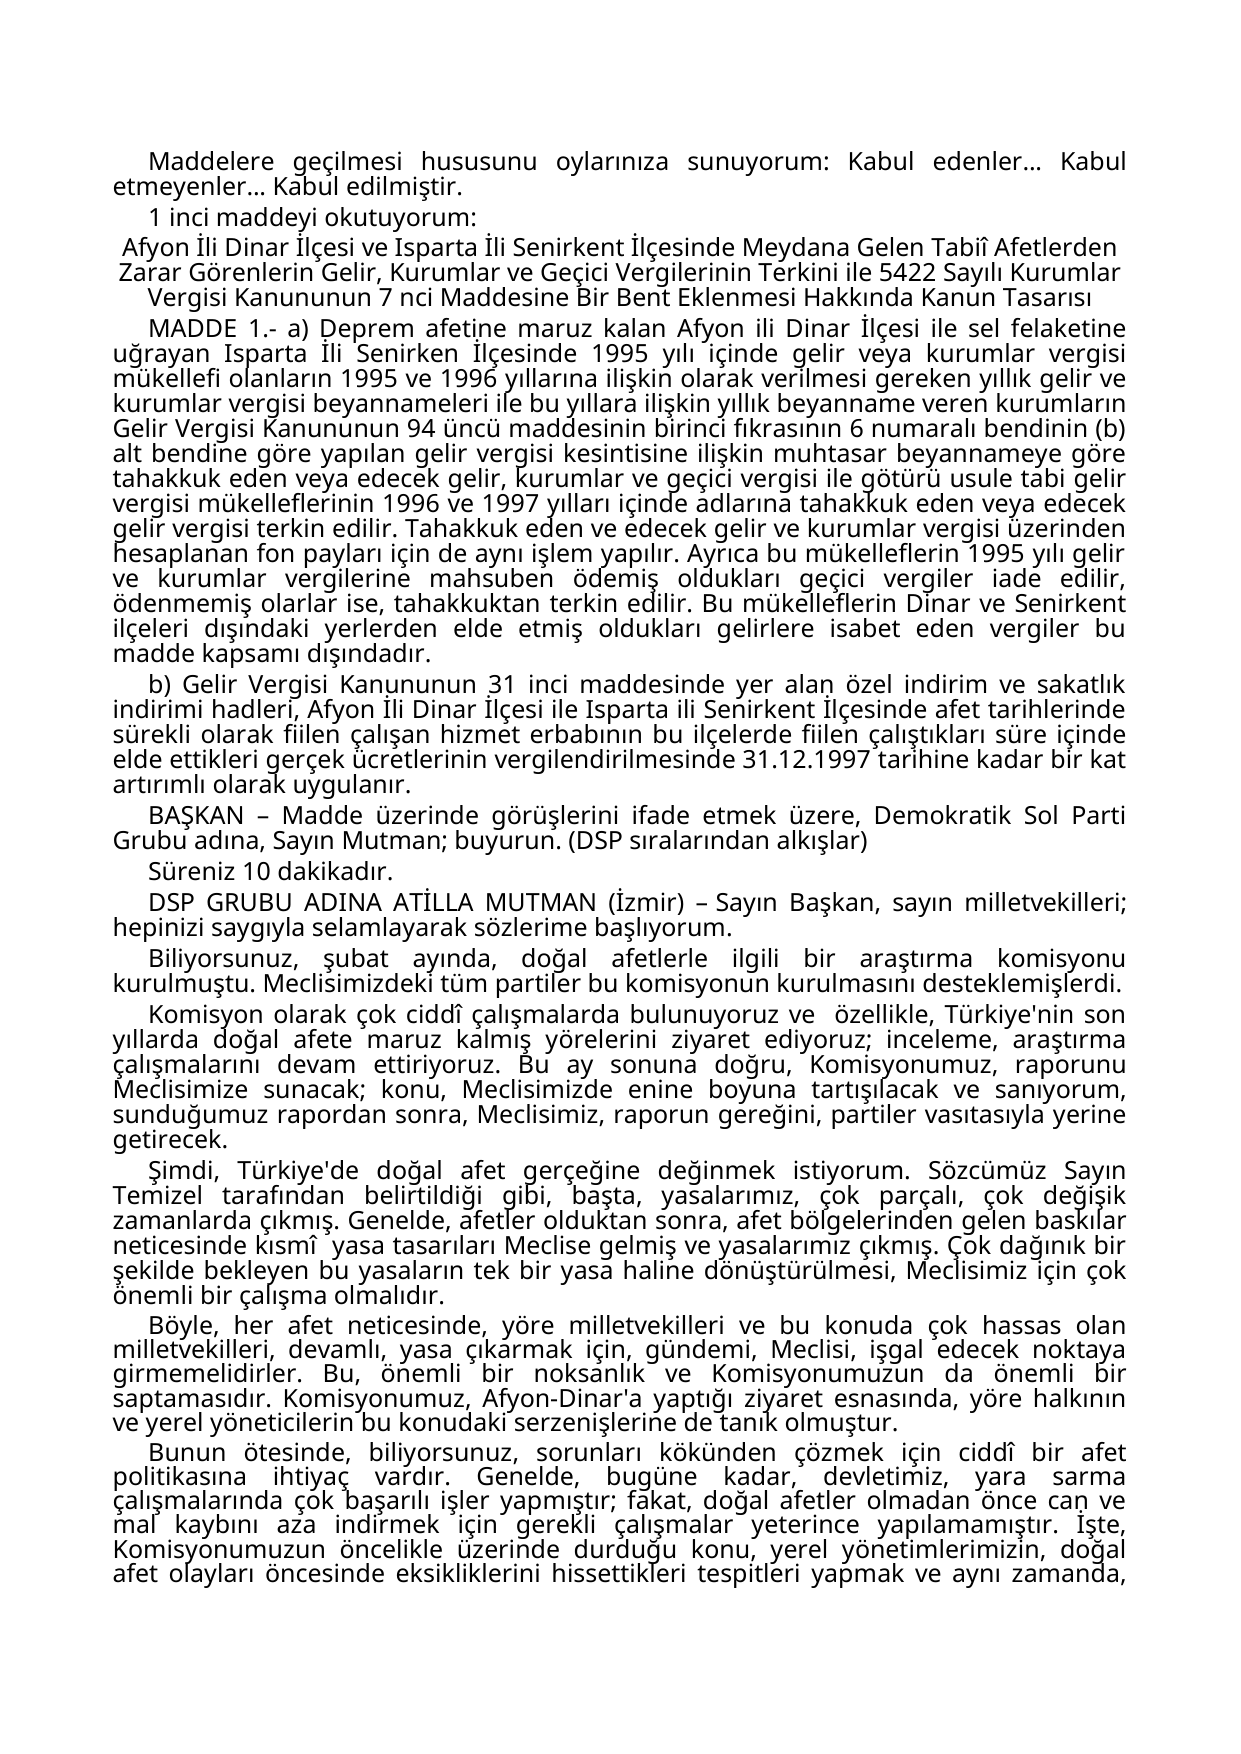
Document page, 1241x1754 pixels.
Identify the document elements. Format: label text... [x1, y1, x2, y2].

text Süreniz 10 dakikadır. [112, 861, 1128, 886]
text Afyon İli Dinar İlçesi ve Isparta İli Senirkent İlçesinde Meydana Gelen Tabiî Afetlerden Zarar Görenlerin Gelir, Kurumlar ve Geçici Vergilerinin Terkini ile 5422 Sayılı Kurumlar Vergisi Kanununun 7 nci Maddesine Bir Bent Eklenmesi Hakkında Kanun Tasarısı [112, 237, 1128, 312]
text b) Gelir Vergisi Kanununun 31 inci maddesinde yer alan özel indirim ve sakatlık indirimi hadleri, Afyon İli Dinar İlçesi ile Isparta ili Senirkent İlçesinde afet tarihlerinde sürekli olarak fiilen çalışan hizmet erbabının bu ilçelerde fiilen çalıştıkları süre içinde elde ettikleri gerçek ücretlerinin vergilendirilmesinde 31.12.1997 tarihine kadar bir kat artırımlı olarak uygulanır. [112, 674, 1128, 799]
text 1 inci maddeyi okutuyorum: [112, 206, 1128, 231]
text BAŞKAN – Madde üzerinde görüşlerini ifade etmek üzere, Demokratik Sol Parti Grubu adına, Sayın Mutman; buyurun. (DSP sıralarından alkışlar) [112, 805, 1128, 855]
text Maddelere geçilmesi hususunu oylarınıza sunuyorum: Kabul edenler... Kabul etmeyenler... Kabul edilmiştir. [112, 150, 1128, 200]
text Biliyorsunuz, şubat ayında, doğal afetlerle ilgili bir araştırma komisyonu kurulmuştu. Meclisimizdeki tüm partiler bu komisyonun kurulmasını desteklemişlerdi. [112, 947, 1128, 997]
text Komisyon olarak çok ciddî çalışmalarda bulunuyoruz ve özellikle, Türkiye'nin son yıllarda doğal afete maruz kalmış yörelerini ziyaret ediyoruz; inceleme, araştırma çalışmalarını devam ettiriyoruz. Bu ay sonuna doğru, Komisyonumuz, raporunu Meclisimize sunacak; konu, Meclisimizde enine boyuna tartışılacak ve sanıyorum, sunduğumuz rapordan sonra, Meclisimiz, raporun gereğini, partiler vasıtasıyla yerine getirecek. [112, 1003, 1128, 1153]
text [112, 1442, 1128, 1587]
text Böyle, her afet neticesinde, yöre milletvekilleri ve bu konuda çok hassas olan milletvekilleri, devamlı, yasa çıkarmak için, gündemi, Meclisi, işgal edecek noktaya girmemelidirler. Bu, önemli bir noksanlık ve Komisyonumuzun da önemli bir saptamasıdır. Komisyonumuz, Afyon-Dinar'a yaptığı ziyaret esnasında, yöre halkının ve yerel yöneticilerin bu konudaki serzenişlerine de tanık olmuştur. [112, 1315, 1128, 1436]
text Şimdi, Türkiye'de doğal afet gerçeğine değinmek istiyorum. Sözcümüz Sayın Temizel tarafından belirtildiği gibi, başta, yasalarımız, çok parçalı, çok değişik zamanlarda çıkmış. Genelde, afetler olduktan sonra, afet bölgelerinden gelen baskılar neticesinde kısmî yasa tasarıları Meclise gelmiş ve yasalarımız çıkmış. Çok dağınık bir şekilde bekleyen bu yasaların tek bir yasa haline dönüştürülmesi, Meclisimiz için çok önemli bir çalışma olmalıdır. [112, 1159, 1128, 1309]
text DSP GRUBU ADINA ATİLLA MUTMAN (İzmir) – Sayın Başkan, sayın milletvekilleri; hepinizi saygıyla selamlayarak sözlerime başlıyorum. [112, 892, 1128, 942]
text MADDE 1.- a) Deprem afetine maruz kalan Afyon ili Dinar İlçesi ile sel felaketine uğrayan Isparta İli Senirken İlçesinde 1995 yılı içinde gelir veya kurumlar vergisi mükellefi olanların 1995 ve 1996 yıllarına ilişkin olarak verilmesi gereken yıllık gelir ve kurumlar vergisi beyannameleri ile bu yıllara ilişkin yıllık beyanname veren kurumların Gelir Vergisi Kanununun 94 üncü maddesinin birinci fıkrasının 6 numaralı bendinin (b) alt bendine göre yapılan gelir vergisi kesintisine ilişkin muhtasar beyannameye göre tahakkuk eden veya edecek gelir, kurumlar ve geçici vergisi ile götürü usule tabi gelir vergisi mükelleflerinin 1996 ve 1997 yılları içinde adlarına tahakkuk eden veya edecek gelir vergisi terkin edilir. Tahakkuk eden ve edecek gelir ve kurumlar vergisi üzerinden hesaplanan fon payları için de aynı işlem yapılır. Ayrıca bu mükelleflerin 1995 yılı gelir ve kurumlar vergilerine mahsuben ödemiş oldukları geçici vergiler iade edilir, ödenmemiş olarlar ise, tahakkuktan terkin edilir. Bu mükelleflerin Dinar ve Senirkent ilçeleri dışındaki yerlerden elde etmiş oldukları gelirlere isabet eden vergiler bu madde kapsamı dışındadır. [112, 318, 1128, 668]
